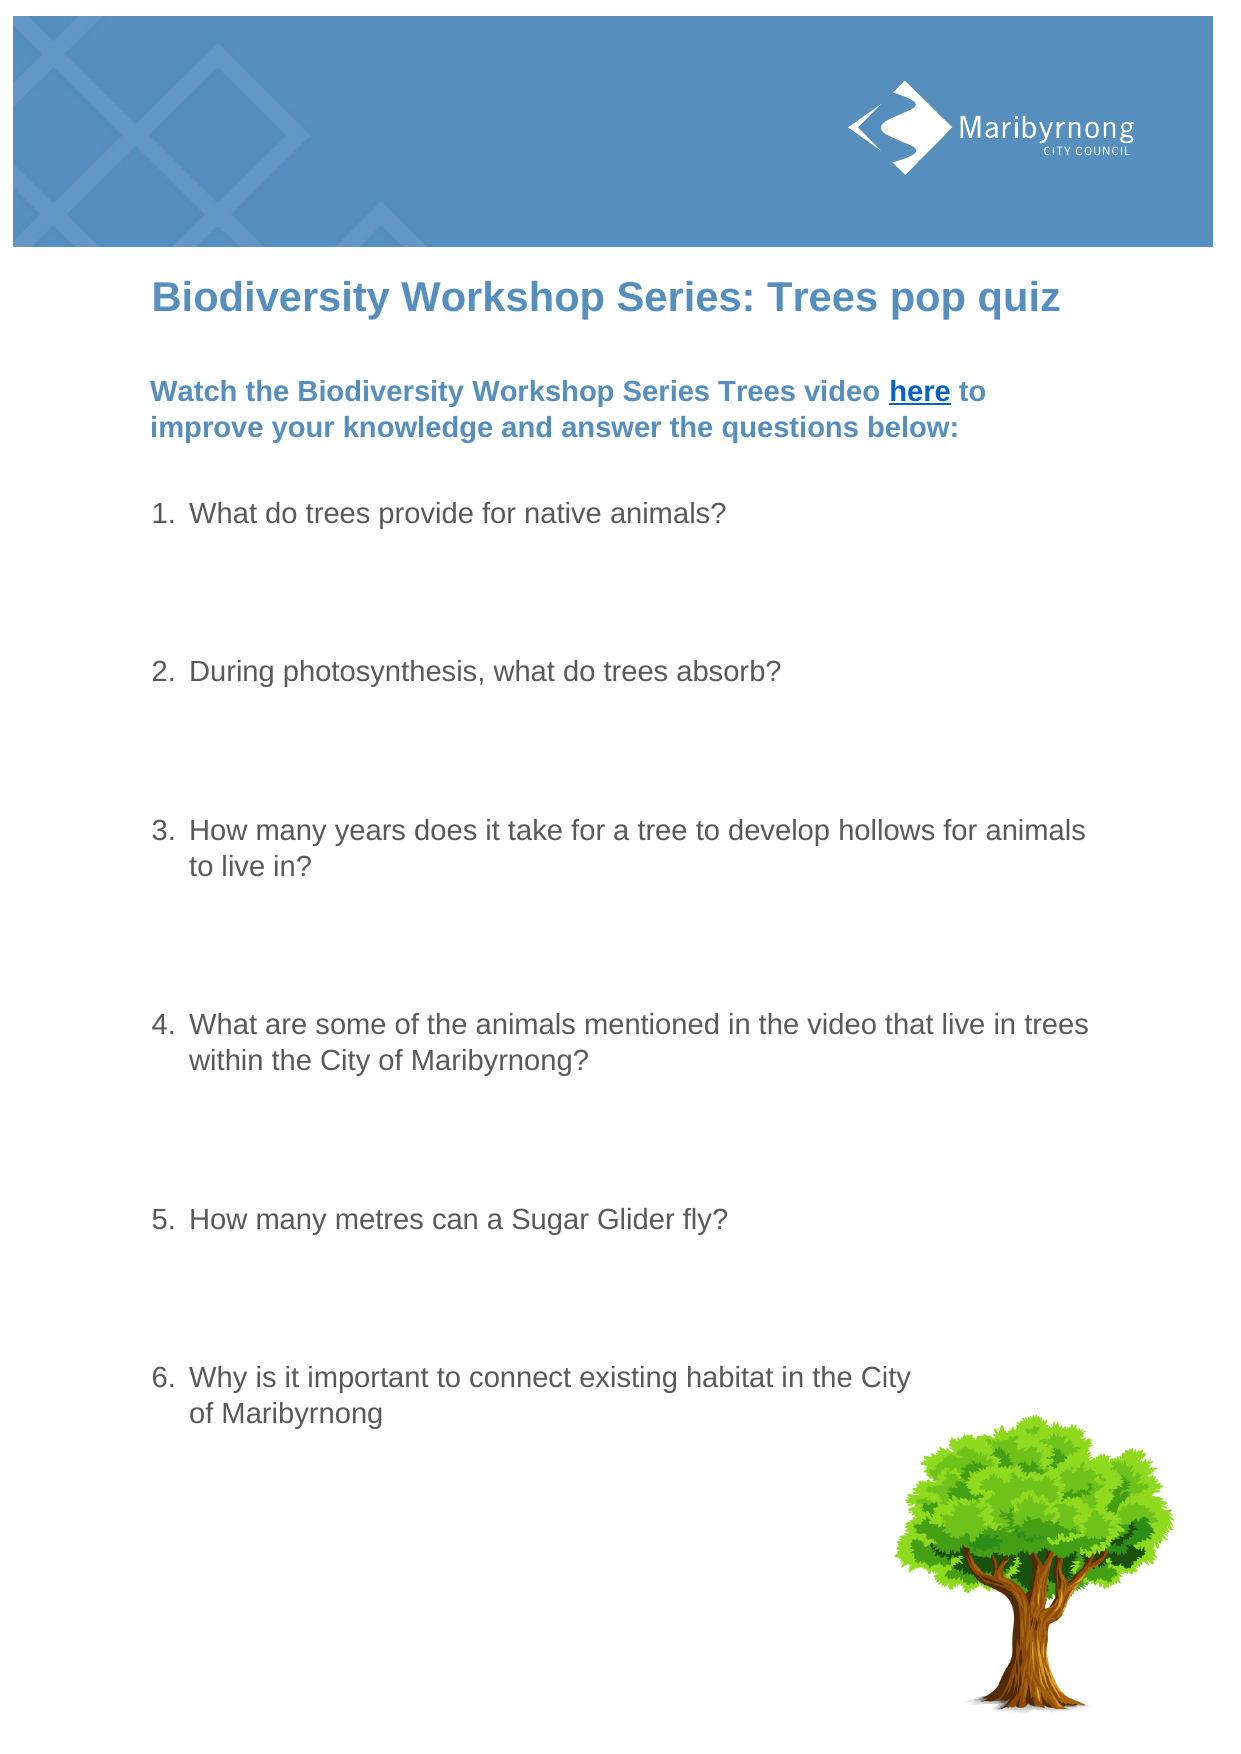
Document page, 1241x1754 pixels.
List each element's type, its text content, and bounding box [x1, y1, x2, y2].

list What do trees provide for native animals? [151, 496, 1090, 529]
list Why is it important to connect existing habitat in the City of Maribyrnong [151, 1360, 1090, 1430]
picture [13, 16, 1213, 247]
text Biodiversity Workshop Series: Trees pop quiz [151, 273, 1090, 321]
text Watch the Biodiversity Workshop Series Trees video here to improve your knowledge and answer the questions below: [150, 374, 1090, 443]
list What are some of the animals mentioned in the video that live in trees within the City of Maribyrnong? [151, 1007, 1090, 1077]
picture [867, 1415, 1200, 1718]
list How many metres can a Sugar Glider fly? [151, 1202, 1090, 1235]
list During photosynthesis, what do trees absorb? [151, 654, 1090, 688]
list How many years does it take for a tree to develop hollows for animals to live in? [151, 813, 1090, 882]
